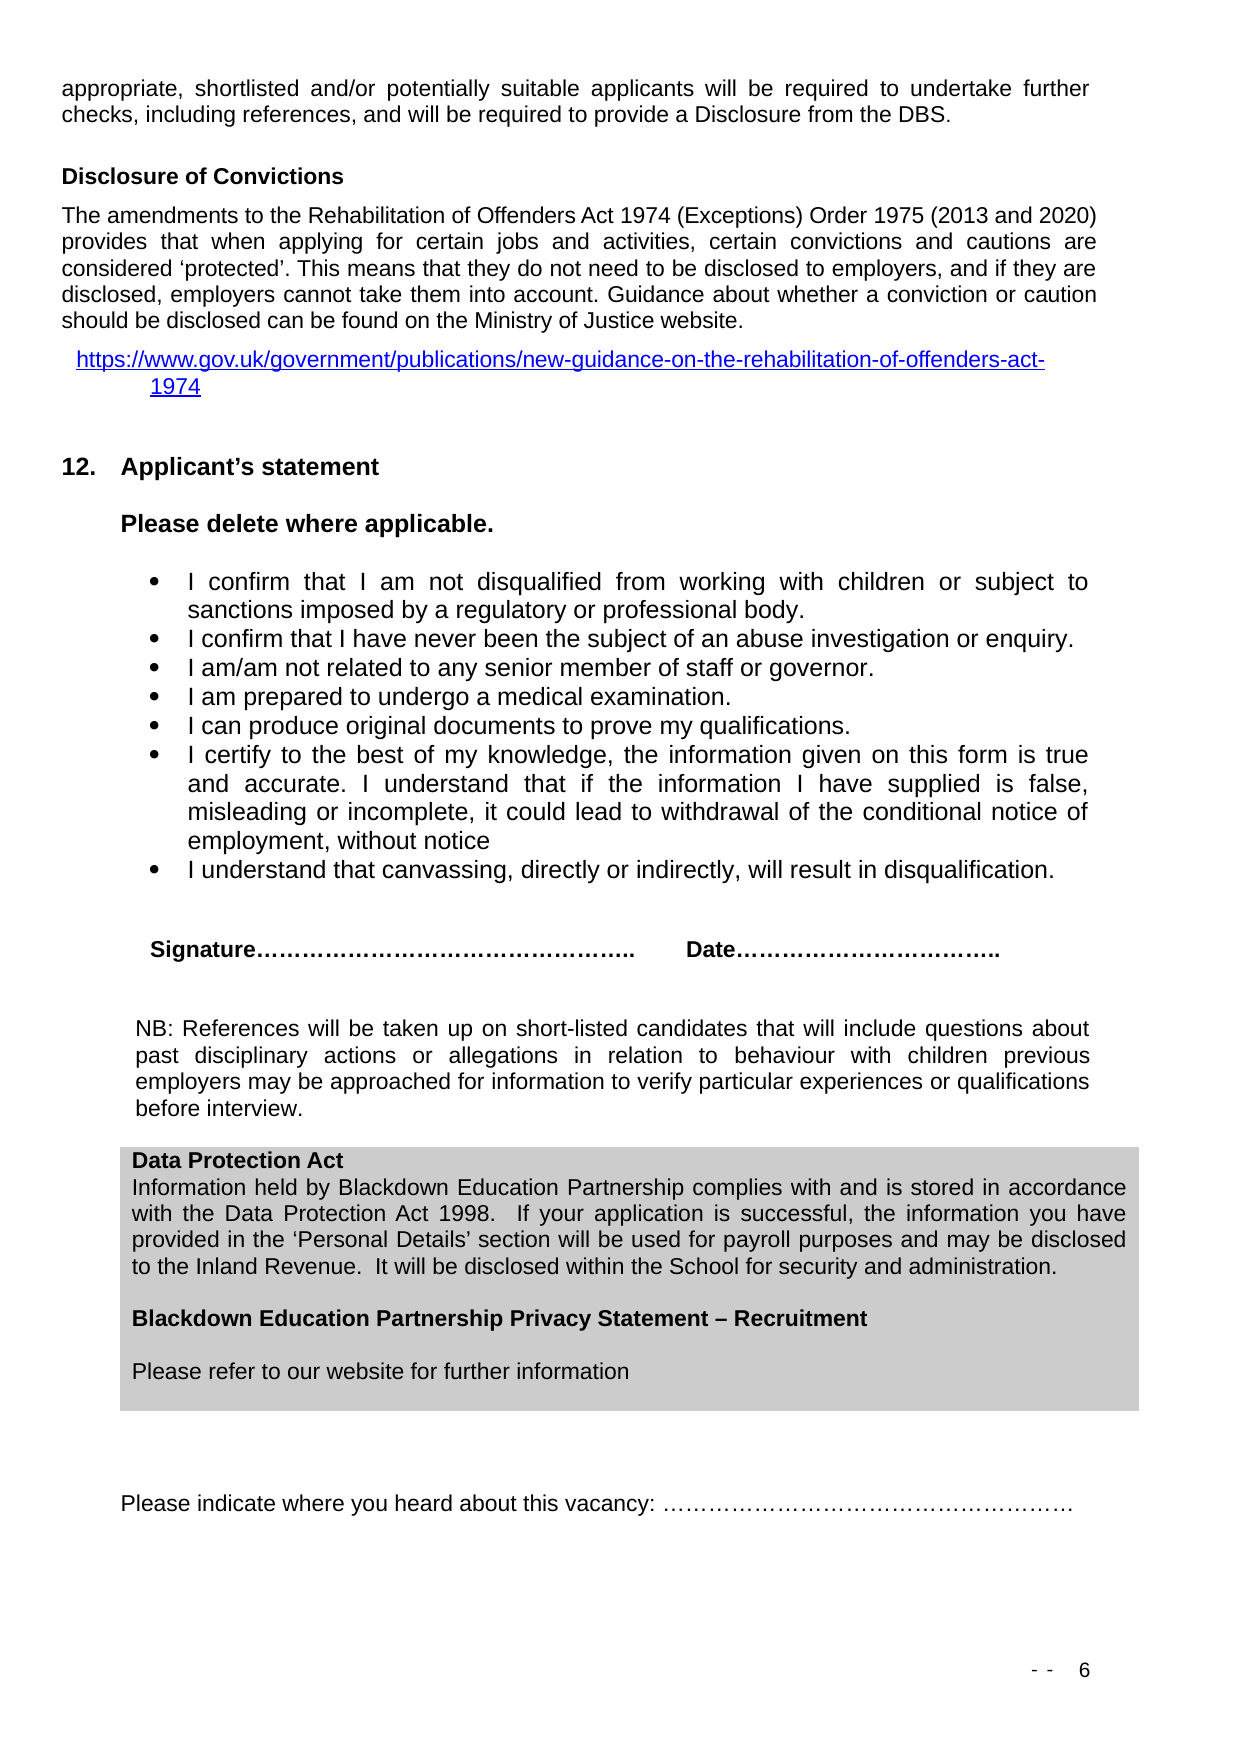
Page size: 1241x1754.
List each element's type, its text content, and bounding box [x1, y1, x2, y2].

text Please delete where applicable. [120, 509, 1090, 538]
list I certify to the best of my knowledge, the information given on this form is true and accurate. I understand that if the information I have supplied is false, misleading or incomplete, it could lead to withdrawal of the conditional notice of employment, without notice [150, 740, 1090, 855]
list I am prepared to undergo a medical examination. [150, 682, 1090, 711]
table_header Data Protection Act Information held by Blackdown Education Partnership complies with and is stored in accordance with the Data Protection Act 1998. If your application is successful, the information you have provided in the ‘Personal Details’ section will be used for payroll purposes and may be disclosed to the Inland Revenue. It will be disclosed within the School for security and administration. Blackdown Education Partnership Privacy Statement – Recruitment Please refer to our website for further information [120, 1147, 1139, 1411]
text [61, 75, 1090, 128]
text The amendments to the Rehabilitation of Offenders Act 1974 (Exceptions) Order 1975 (2013 and 2020) provides that when applying for certain jobs and activities, certain convictions and cautions are considered ‘protected’. This means that they do not need to be disclosed to employers, and if they are disclosed, employers cannot take them into account. Guidance about whether a conviction or caution should be disclosed can be found on the Ministry of Justice website. [61, 202, 1098, 334]
list I confirm that I am not disqualified from working with children or subject to sanctions imposed by a regulatory or professional body. [150, 567, 1090, 624]
list I confirm that I have never been the subject of an abuse investigation or enquiry. [150, 624, 1090, 653]
list Applicant’s statement [61, 452, 1090, 480]
text https://www.gov.uk/government/publications/new-guidance-on-the-rehabilitation-of-offenders-act-1974 [76, 346, 1090, 399]
list I understand that canvassing, directly or indirectly, will result in disqualification. [150, 855, 1090, 884]
list I am/am not related to any senior member of staff or governor. [150, 653, 1090, 682]
text Please indicate where you heard about this vacancy: ……………………………………………… [120, 1490, 1090, 1516]
text Disclosure of Convictions [61, 163, 1090, 189]
list I can produce original documents to prove my qualifications. [150, 711, 1090, 740]
text Signature………………………………………….. Date…………………………….. [150, 936, 1090, 963]
text NB: References will be taken up on short-listed candidates that will include questions about past disciplinary actions or allegations in relation to behaviour with children previous employers may be approached for information to verify particular experiences or qualifications before interview. [135, 1015, 1090, 1121]
